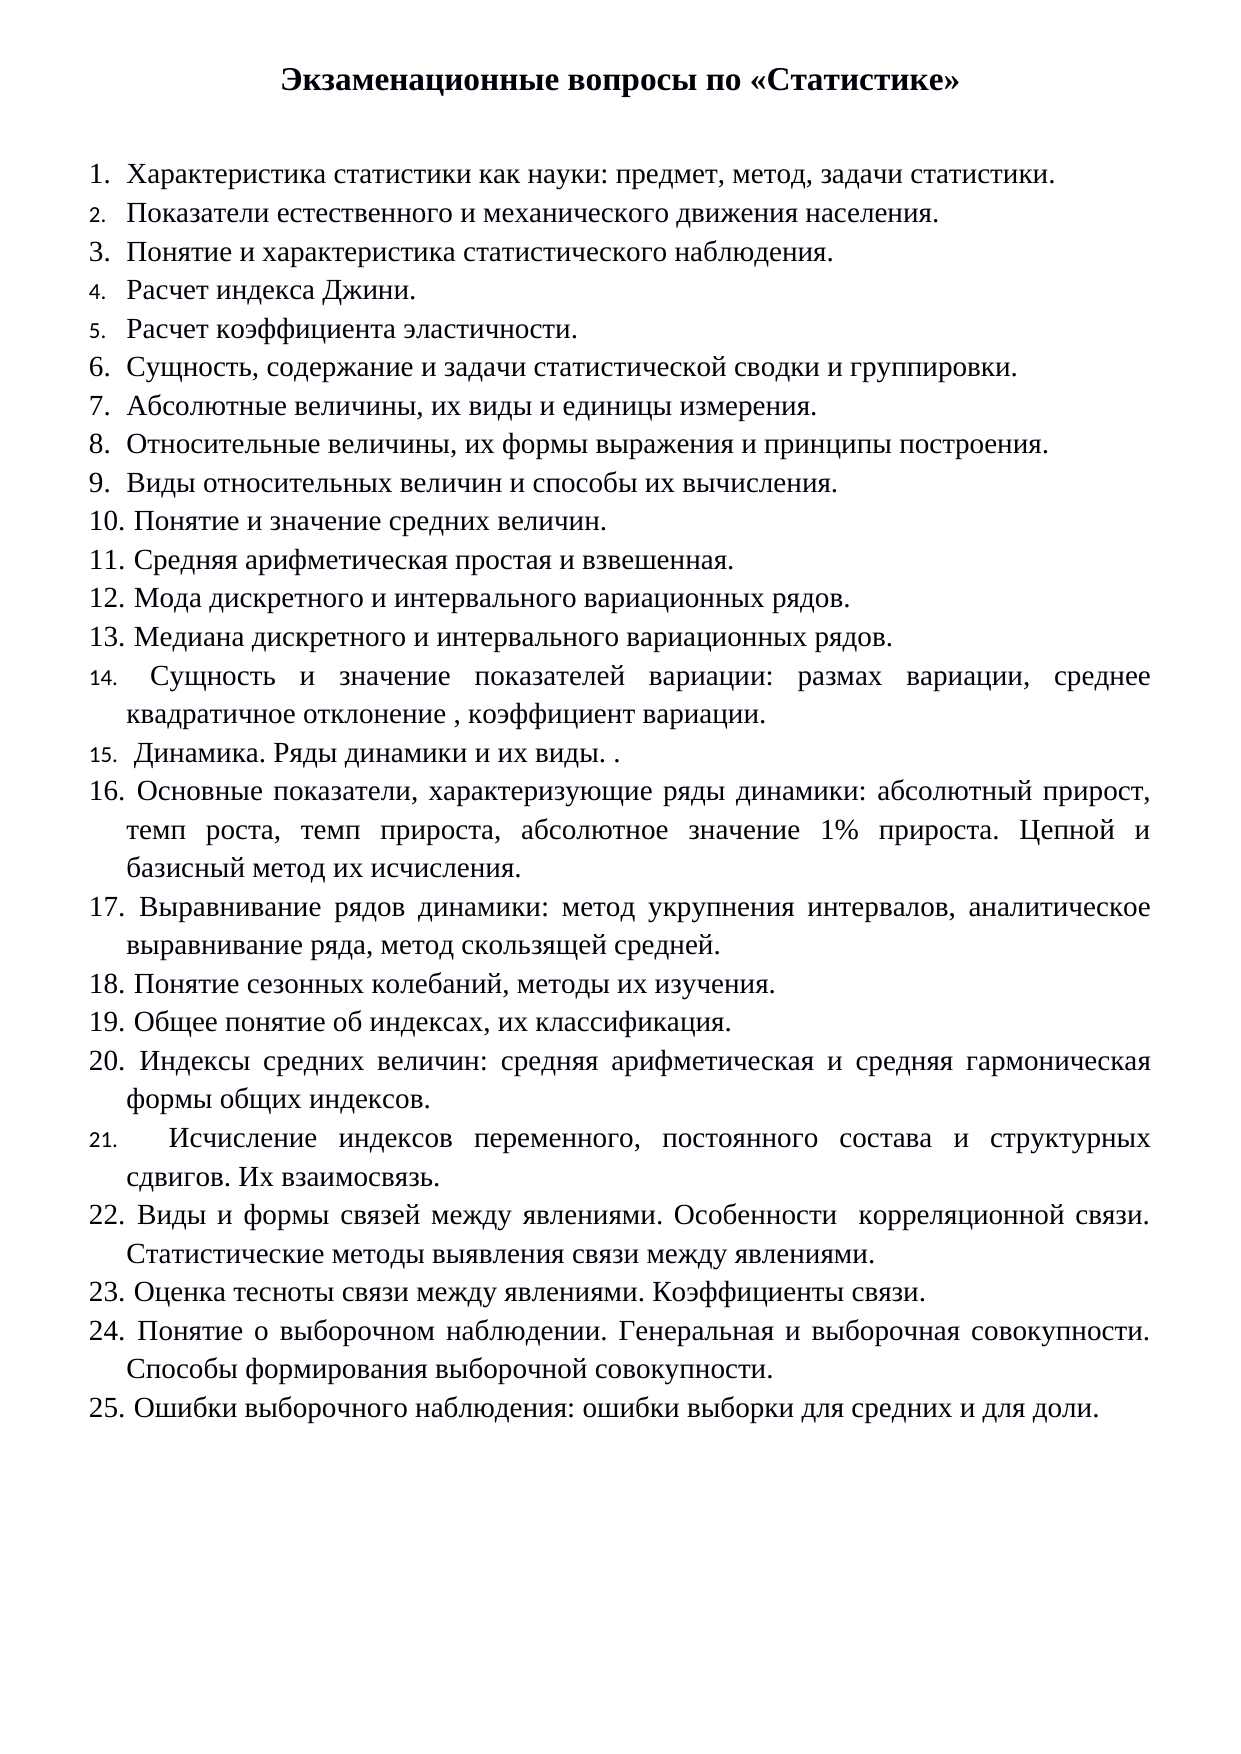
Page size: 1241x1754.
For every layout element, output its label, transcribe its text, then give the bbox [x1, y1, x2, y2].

list Общее понятие об индексах, их классификация. [89, 1004, 1152, 1038]
list Ошибки выборочного наблюдения: ошибки выборки для средних и для доли. [89, 1390, 1152, 1423]
list Характеристика статистики как науки: предмет, метод, задачи статистики. [89, 157, 1152, 190]
list Мода дискретного и интервального вариационных рядов. [89, 581, 1152, 614]
list Понятие сезонных колебаний, методы их изучения. [89, 966, 1152, 999]
list Динамика. Ряды динамики и их виды. . [89, 735, 1152, 768]
list Виды и формы связей между явлениями. Особенности корреляционной связи. Статистические методы выявления связи между явлениями. [89, 1197, 1152, 1269]
list Понятие о выборочном наблюдении. Генеральная и выборочная совокупности. Способы формирования выборочной совокупности. [89, 1313, 1152, 1385]
list Сущность, содержание и задачи статистической сводки и группировки. [89, 349, 1152, 383]
list Исчисление индексов переменного, постоянного состава и структурных сдвигов. Их взаимосвязь. [89, 1120, 1152, 1192]
list Средняя арифметическая простая и взвешенная. [89, 542, 1152, 576]
list Расчет индекса Джини. [89, 272, 1152, 306]
list Расчет коэффициента эластичности. [89, 311, 1152, 344]
list Выравнивание рядов динамики: метод укрупнения интервалов, аналитическое выравнивание ряда, метод скользящей средней. [89, 889, 1152, 961]
list Медиана дискретного и интервального вариационных рядов. [89, 619, 1152, 653]
list Основные показатели, характеризующие ряды динамики: абсолютный прирост, темп роста, темп прироста, абсолютное значение 1% прироста. Цепной и базисный метод их исчисления. [89, 773, 1152, 884]
list Индексы средних величин: средняя арифметическая и средняя гармоническая формы общих индексов. [89, 1043, 1152, 1115]
list Показатели естественного и механического движения населения. [89, 195, 1152, 229]
list Виды относительных величин и способы их вычисления. [89, 465, 1152, 498]
list Относительные величины, их формы выражения и принципы построения. [89, 426, 1152, 460]
list Сущность и значение показателей вариации: размах вариации, среднее квадратичное отклонение , коэффициент вариации. [89, 658, 1152, 730]
list Понятие и характеристика статистического наблюдения. [89, 234, 1152, 267]
list Абсолютные величины, их виды и единицы измерения. [89, 388, 1152, 421]
list Оценка тесноты связи между явлениями. Коэффициенты связи. [89, 1274, 1152, 1308]
list Понятие и значение средних величин. [89, 503, 1152, 537]
text Экзаменационные вопросы по «Статистике» [89, 59, 1152, 97]
